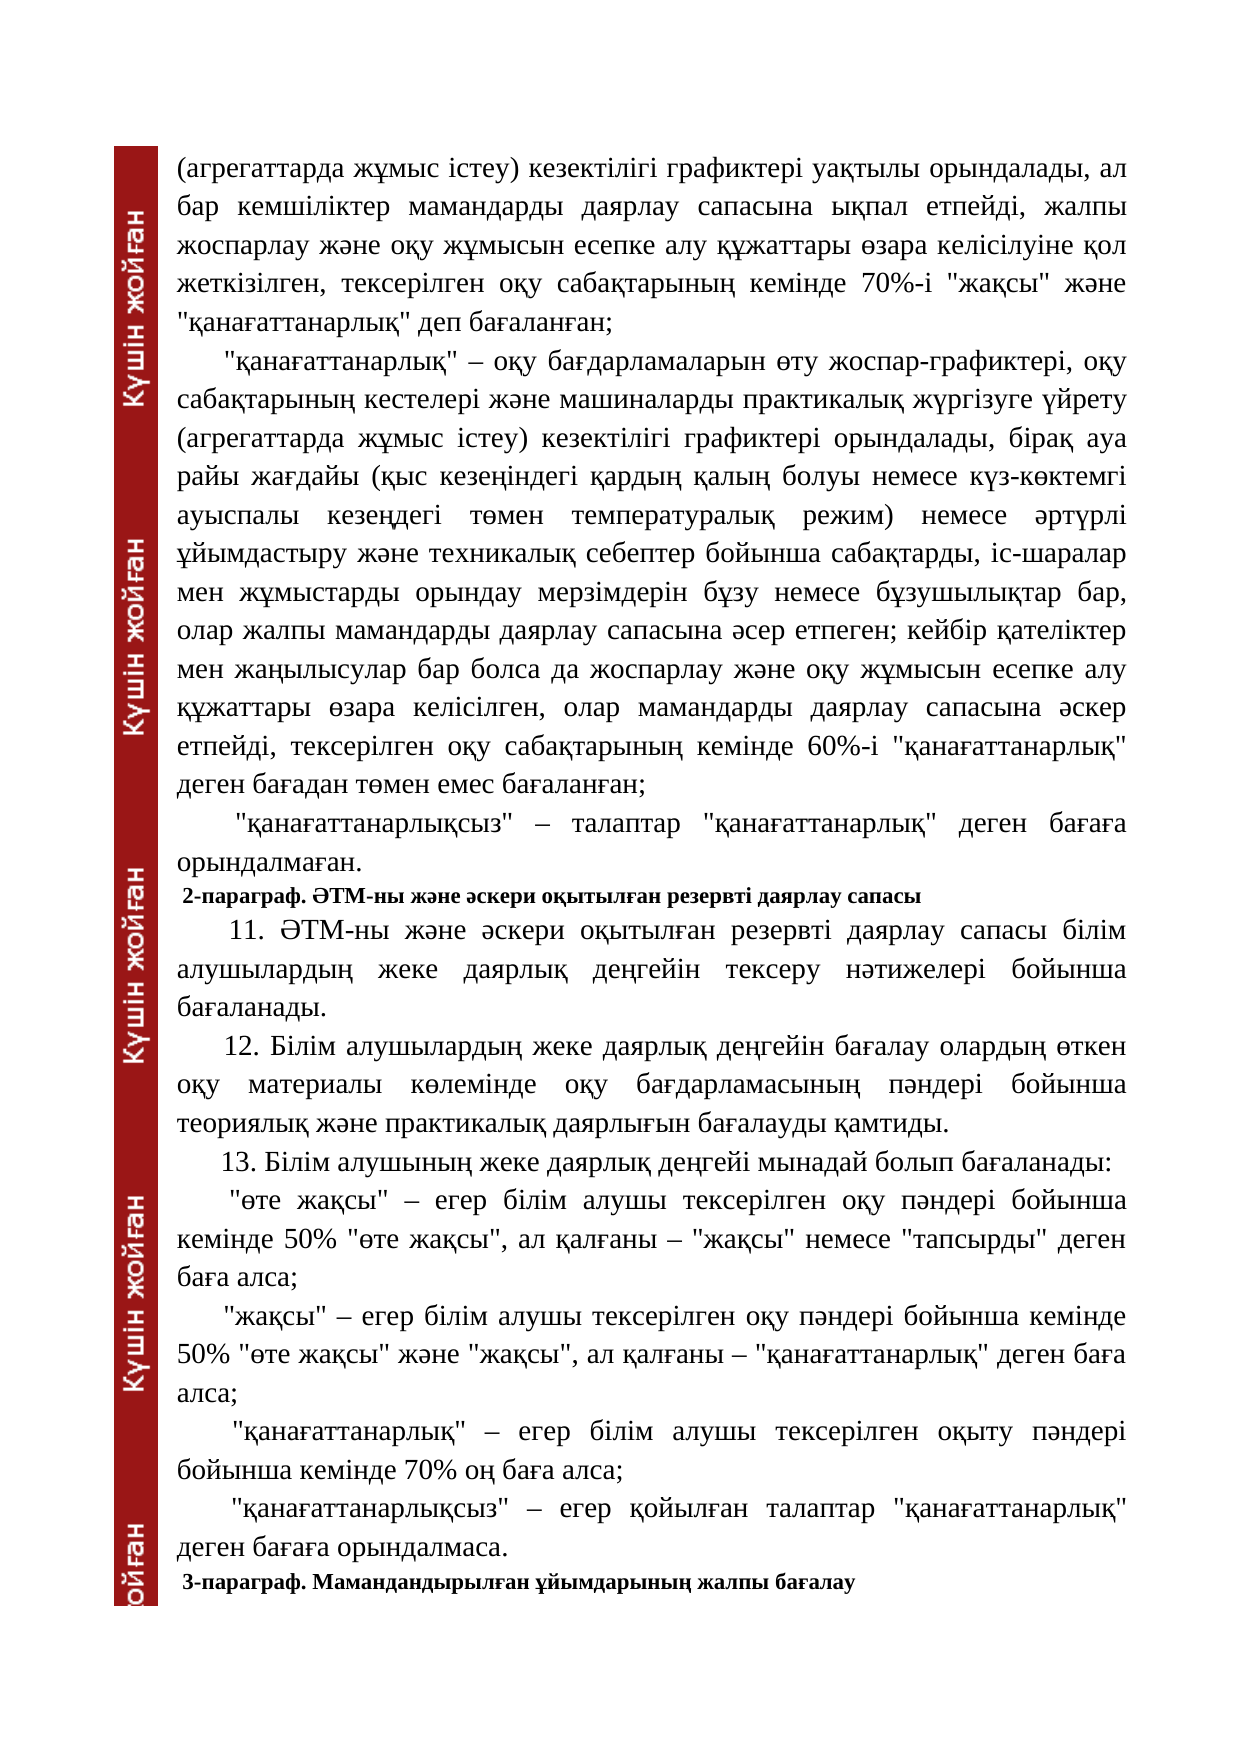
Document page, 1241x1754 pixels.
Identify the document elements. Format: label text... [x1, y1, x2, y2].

text "қанағаттанарлықсыз" – егер қойылған талаптар "қанағаттанарлық" деген бағаға орындалмаса. [112, 1491, 1128, 1563]
text 2-параграф. ӘТМ-ны және әскери оқытылған резервті даярлау сапасы [112, 882, 1128, 909]
text "қанағаттанарлықсыз" – талаптар "қанағаттанарлық" деген бағаға орындалмаған. [112, 805, 1128, 877]
text "жақсы" – егер білім алушы тексерілген оқу пәндері бойынша кемінде 50% "өте жақсы" және "жақсы", ал қалғаны – "қанағаттанарлық" деген баға алса; [112, 1298, 1128, 1408]
picture [114, 1177, 158, 1182]
picture [114, 1594, 158, 1606]
text 12. Білім алушылардың жеке даярлық деңгейін бағалау олардың өткен оқу материалы көлемінде оқу бағдарламасының пәндері бойынша теориялық және практикалық даярлығын бағалауды қамтиды. [112, 1028, 1128, 1139]
picture [114, 1023, 158, 1028]
picture [114, 1293, 158, 1298]
text 11. ӘТМ-ны және әскери оқытылған резервті даярлау сапасы білім алушылардың жеке даярлық деңгейін тексеру нәтижелері бойынша бағаланады. [112, 912, 1128, 1023]
picture [114, 146, 158, 150]
text 13. Білім алушының жеке даярлық деңгейі мынадай болып бағаланады: [112, 1144, 1128, 1177]
picture [114, 877, 158, 882]
text "қанағаттанарлық" – оқу бағдарламаларын өту жоспар-графиктері, оқу сабақтарының кестелері және машиналарды практикалық жүргізуге үйрету (агрегаттарда жұмыс істеу) кезектілігі графиктері орындалады, бірақ ауа райы жағдайы (қыс кезеңіндегі қардың қалың болуы немесе күз-көктемгі ауыспалы кезеңдегі төмен температуралық режим) немесе әртүрлі ұйымдастыру және техникалық себептер бойынша сабақтарды, іс-шаралар мен жұмыстарды орындау мерзімдерін бұзу немесе бұзушылықтар бар, олар жалпы мамандарды даярлау сапасына әсер етпеген; кейбір қателіктер мен жаңылысулар бар болса да жоспарлау және оқу жұмысын есепке алу құжаттары өзара келісілген, олар мамандарды даярлау сапасына әскер етпейді, тексерілген оқу сабақтарының кемінде 60%-і "қанағаттанарлық" деген бағадан төмен емес бағаланған; [112, 343, 1128, 800]
picture [114, 1139, 158, 1144]
picture [114, 800, 158, 805]
picture [114, 1408, 158, 1413]
text 3-параграф. Мамандандырылған ұйымдарының жалпы бағалау [112, 1568, 1128, 1594]
text "қанағаттанарлық" – егер білім алушы тексерілген оқыту пәндері бойынша кемінде 70% оң баға алса; [112, 1413, 1128, 1486]
text "өте жақсы" – егер білім алушы тексерілген оқу пәндері бойынша кемінде 50% "өте жақсы", ал қалғаны – "жақсы" немесе "тапсырды" деген баға алса; [112, 1182, 1128, 1293]
picture [114, 1563, 158, 1568]
picture [114, 1486, 158, 1491]
picture [114, 338, 158, 343]
